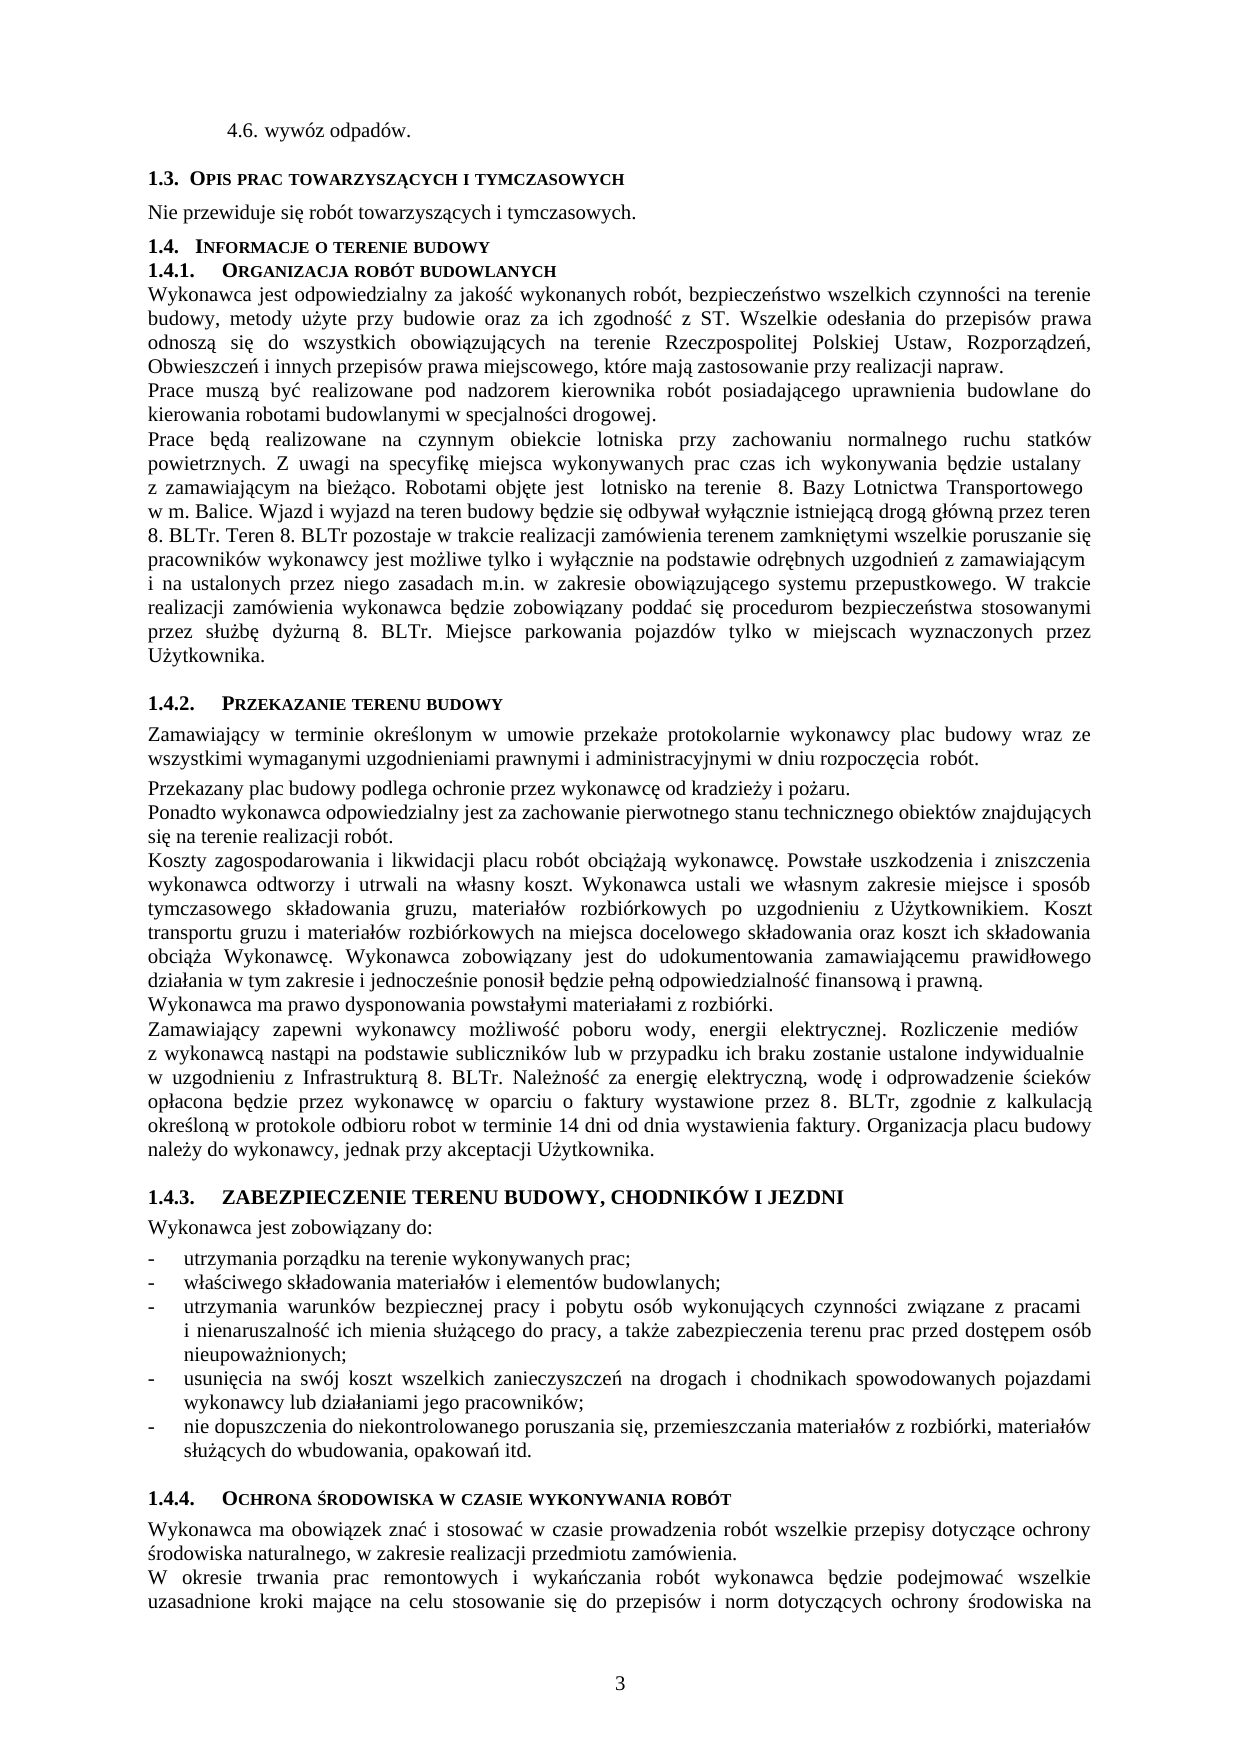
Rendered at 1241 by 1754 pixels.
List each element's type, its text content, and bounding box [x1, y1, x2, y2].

text Wykonawca ma prawo dysponowania powstałymi materiałami z rozbiórki. [148, 992, 1092, 1016]
text Nie przewiduje się robót towarzyszących i tymczasowych. [148, 200, 1092, 224]
list ZABEZPIECZENIE TERENU BUDOWY, CHODNIKÓW I JEZDNI [148, 1185, 1092, 1209]
text Przekazany plac budowy podlega ochronie przez wykonawcę od kradzieży i pożaru. [148, 776, 1092, 800]
text Wykonawca jest zobowiązany do: [148, 1215, 1092, 1239]
list utrzymania warunków bezpiecznej pracy i pobytu osób wykonujących czynności związane z pracami i nienaruszalność ich mienia służącego do pracy, a także zabezpieczenia terenu prac przed dostępem osób nieupoważnionych; [148, 1294, 1092, 1366]
list nie dopuszczenia do niekontrolowanego poruszania się, przemieszczania materiałów z rozbiórki, materiałów służących do wbudowania, opakowań itd. [148, 1414, 1092, 1462]
text Wykonawca ma obowiązek znać i stosować w czasie prowadzenia robót wszelkie przepisy dotyczące ochrony środowiska naturalnego, w zakresie realizacji przedmiotu zamówienia. [148, 1516, 1092, 1564]
list usunięcia na swój koszt wszelkich zanieczyszczeń na drogach i chodnikach spowodowanych pojazdami wykonawcy lub działaniami jego pracowników; [148, 1366, 1092, 1414]
list 1.3. Opis prac towarzyszących i tymczasowych [148, 166, 1092, 190]
list utrzymania porządku na terenie wykonywanych prac; [148, 1246, 1092, 1269]
text Zamawiający w terminie określonym w umowie przekaże protokolarnie wykonawcy plac budowy wraz ze wszystkimi wymaganymi uzgodnieniami prawnymi i administracyjnymi w dniu rozpoczęcia robót. [148, 721, 1092, 769]
list Informacje o terenie budowy [148, 234, 1092, 258]
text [148, 1564, 1092, 1613]
text Zamawiający zapewni wykonawcy możliwość poboru wody, energii elektrycznej. Rozliczenie mediów z wykonawcą nastąpi na podstawie subliczników lub w przypadku ich braku zostanie ustalone indywidualnie w uzgodnieniu z Infrastrukturą 8. BLTr. Należność za energię elektryczną, wodę i odprowadzenie ścieków opłacona będzie przez wykonawcę w oparciu o faktury wystawione przez 8. BLTr, zgodnie z kalkulacją określoną w protokole odbioru robot w terminie 14 dni od dnia wystawienia faktury. Organizacja placu budowy należy do wykonawcy, jednak przy akceptacji Użytkownika. [148, 1016, 1092, 1161]
text Ponadto wykonawca odpowiedzialny jest za zachowanie pierwotnego stanu technicznego obiektów znajdujących się na terenie realizacji robót. [148, 800, 1092, 848]
text Koszty zagospodarowania i likwidacji placu robót obciążają wykonawcę. Powstałe uszkodzenia i zniszczenia wykonawca odtworzy i utrwali na własny koszt. Wykonawca ustali we własnym zakresie miejsce i sposób tymczasowego składowania gruzu, materiałów rozbiórkowych po uzgodnieniu z Użytkownikiem. Koszt transportu gruzu i materiałów rozbiórkowych na miejsca docelowego składowania oraz koszt ich składowania obciąża Wykonawcę. Wykonawca zobowiązany jest do udokumentowania zamawiającemu prawidłowego działania w tym zakresie i jednocześnie ponosił będzie pełną odpowiedzialność finansową i prawną. [148, 848, 1092, 992]
text Prace będą realizowane na czynnym obiekcie lotniska przy zachowaniu normalnego ruchu statków powietrznych. Z uwagi na specyfikę miejsca wykonywanych prac czas ich wykonywania będzie ustalany z zamawiającym na bieżąco. Robotami objęte jest lotnisko na terenie 8. Bazy Lotnictwa Transportowego w m. Balice. Wjazd i wyjazd na teren budowy będzie się odbywał wyłącznie istniejącą drogą główną przez teren 8. BLTr. Teren 8. BLTr pozostaje w trakcie realizacji zamówienia terenem zamkniętymi wszelkie poruszanie się pracowników wykonawcy jest możliwe tylko i wyłącznie na podstawie odrębnych uzgodnień z zamawiającym i na ustalonych przez niego zasadach m.in. w zakresie obowiązującego systemu przepustkowego. W trakcie realizacji zamówienia wykonawca będzie zobowiązany poddać się procedurom bezpieczeństwa stosowanymi przez służbę dyżurną 8. BLTr. Miejsce parkowania pojazdów tylko w miejscach wyznaczonych przez Użytkownika. [148, 426, 1092, 667]
list Organizacja robót budowlanych [148, 258, 1092, 282]
list wywóz odpadów. [227, 118, 1092, 142]
list Przekazanie terenu budowy [148, 691, 1092, 715]
text Prace muszą być realizowane pod nadzorem kierownika robót posiadającego uprawnienia budowlane do kierowania robotami budowlanymi w specjalności drogowej. [148, 378, 1092, 426]
list Ochrona środowiska w czasie wykonywania robót [148, 1486, 1092, 1510]
text Wykonawca jest odpowiedzialny za jakość wykonanych robót, bezpieczeństwo wszelkich czynności na terenie budowy, metody użyte przy budowie oraz za ich zgodność z ST. Wszelkie odesłania do przepisów prawa odnoszą się do wszystkich obowiązujących na terenie Rzeczpospolitej Polskiej Ustaw, Rozporządzeń, Obwieszczeń i innych przepisów prawa miejscowego, które mają zastosowanie przy realizacji napraw. [148, 282, 1092, 378]
list właściwego składowania materiałów i elementów budowlanych; [148, 1269, 1092, 1294]
